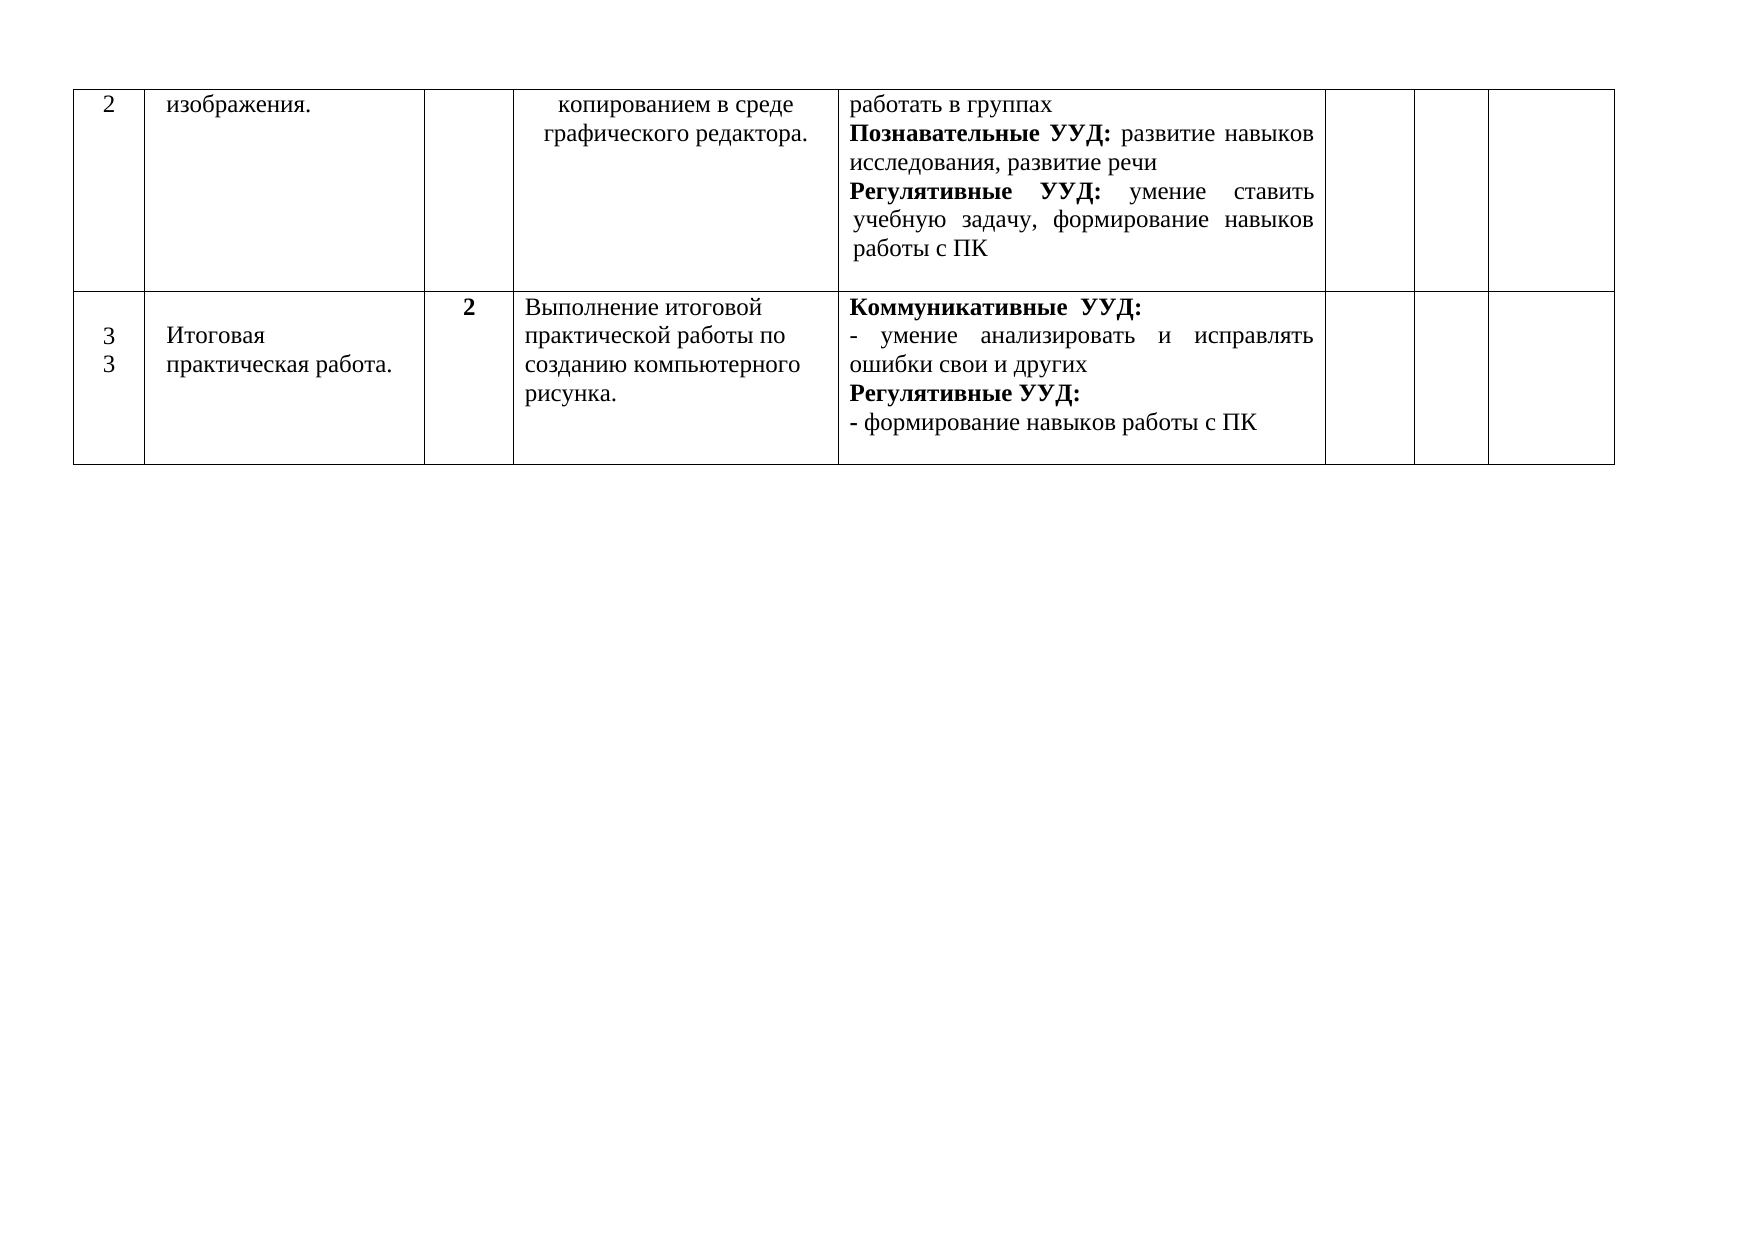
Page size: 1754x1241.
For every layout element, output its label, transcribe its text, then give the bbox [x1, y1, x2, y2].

table_cell Итоговая практическая работа. [145, 292, 424, 464]
table_cell [1489, 292, 1614, 464]
table_cell [1326, 292, 1414, 464]
table_cell 32 [74, 90, 144, 291]
table_cell 1 [425, 90, 513, 291]
table_cell [1415, 292, 1488, 464]
table_cell [1415, 90, 1488, 291]
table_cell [514, 90, 838, 291]
table_cell 2 [425, 292, 513, 464]
table_cell [1489, 90, 1614, 291]
table_cell Выполнение итоговой практической работы по созданию компьютерного рисунка. [514, 292, 838, 464]
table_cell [145, 90, 424, 291]
table_cell [1326, 90, 1414, 291]
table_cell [839, 90, 1325, 291]
table_cell Коммуникативные УУД: - умение анализировать и исправлять ошибки свои и других Регулятивные УУД: - формирование навыков работы с ПК [839, 292, 1325, 464]
table_cell 33 [74, 292, 144, 464]
